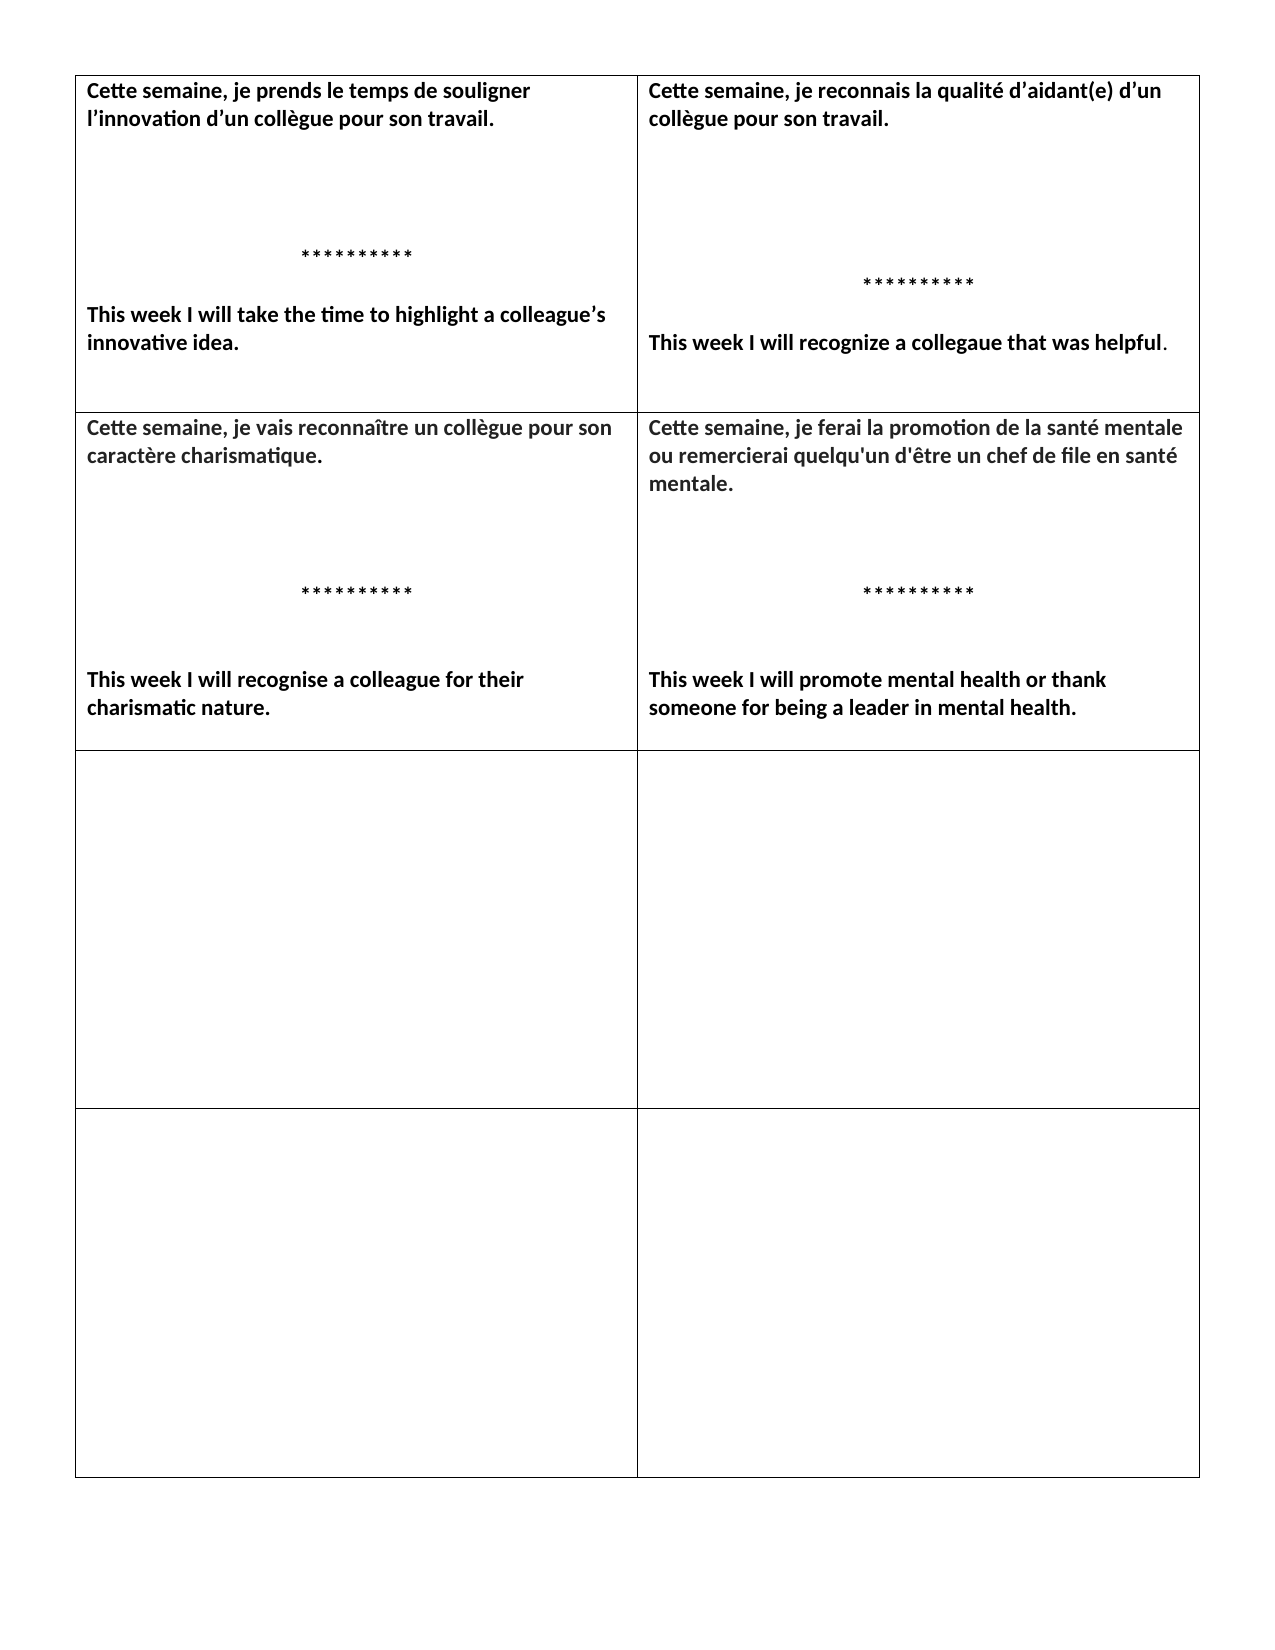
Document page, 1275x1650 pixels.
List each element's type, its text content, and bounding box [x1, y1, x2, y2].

table_cell [76, 751, 637, 1108]
table_cell Cette semaine, je prends le temps de souligner l’innovation d’un collègue pour son travail. ********** This week I will take the time to highlight a colleague’s innovative idea. [76, 76, 637, 412]
table_cell Cette semaine, je reconnais la qualité d’aidant(e) d’un collègue pour son travail. ********** This week I will recognize a collegaue that was helpful. [638, 76, 1199, 412]
table_cell [638, 1109, 1199, 1477]
table_cell Cette semaine, je vais reconnaître un collègue pour son caractère charismatique. ********** This week I will recognise a colleague for their charismatic nature. [76, 413, 637, 749]
table_cell Cette semaine, je ferai la promotion de la santé mentale ou remercierai quelqu'un d'être un chef de file en santé mentale. ********** This week I will promote mental health or thank someone for being a leader in mental health. [638, 413, 1199, 749]
table_cell [76, 1109, 637, 1477]
table_cell [638, 751, 1199, 1108]
